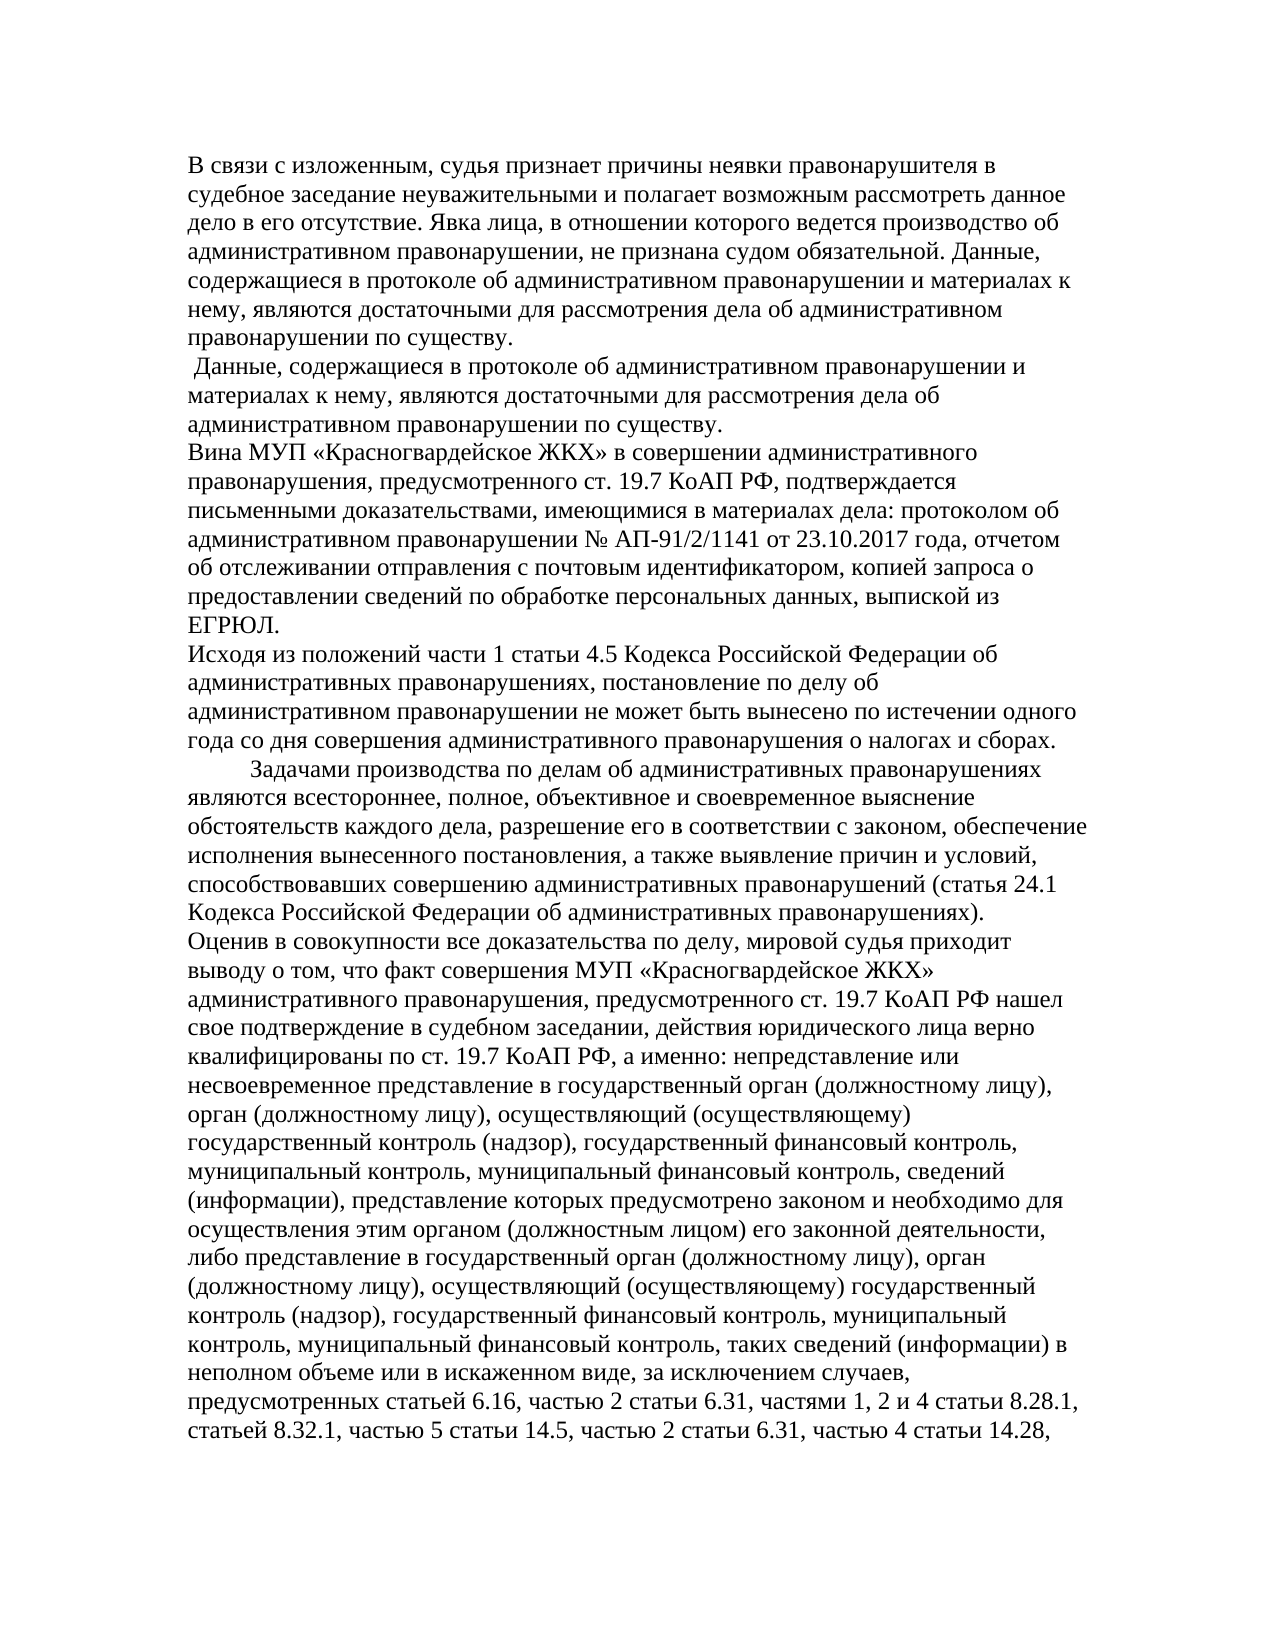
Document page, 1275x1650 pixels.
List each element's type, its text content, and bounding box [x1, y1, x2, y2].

text Вина МУП «Красногвардейское ЖКХ» в совершении административного правонарушения, предусмотренного ст. 19.7 КоАП РФ, подтверждается письменными доказательствами, имеющимися в материалах дела: протоколом об административном правонарушении № АП-91/2/1141 от 23.10.2017 года, отчетом об отслеживании отправления с почтовым идентификатором, копией запроса о предоставлении сведений по обработке персональных данных, выпиской из ЕГРЮЛ. [187, 437, 1087, 639]
text Задачами производства по делам об административных правонарушениях являются всестороннее, полное, объективное и своевременное выяснение обстоятельств каждого дела, разрешение его в соответствии с законом, обеспечение исполнения вынесенного постановления, а также выявление причин и условий, способствовавших совершению административных правонарушений (статья 24.1 Кодекса Российской Федерации об административных правонарушениях). [187, 754, 1087, 926]
text Исходя из положений части 1 статьи 4.5 Кодекса Российской Федерации об административных правонарушениях, постановление по делу об административном правонарушении не может быть вынесено по истечении одного года со дня совершения административного правонарушения о налогах и сборах. [187, 639, 1087, 754]
text В связи с изложенным, судья признает причины неявки правонарушителя в судебное заседание неуважительными и полагает возможным рассмотреть данное дело в его отсутствие. Явка лица, в отношении которого ведется производство об административном правонарушении, не признана судом обязательной. Данные, содержащиеся в протоколе об административном правонарушении и материалах к нему, являются достаточными для рассмотрения дела об административном правонарушении по существу. [187, 150, 1087, 351]
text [187, 926, 1087, 1444]
text Данные, содержащиеся в протоколе об административном правонарушении и материалах к нему, являются достаточными для рассмотрения дела об административном правонарушении по существу. [187, 351, 1087, 437]
